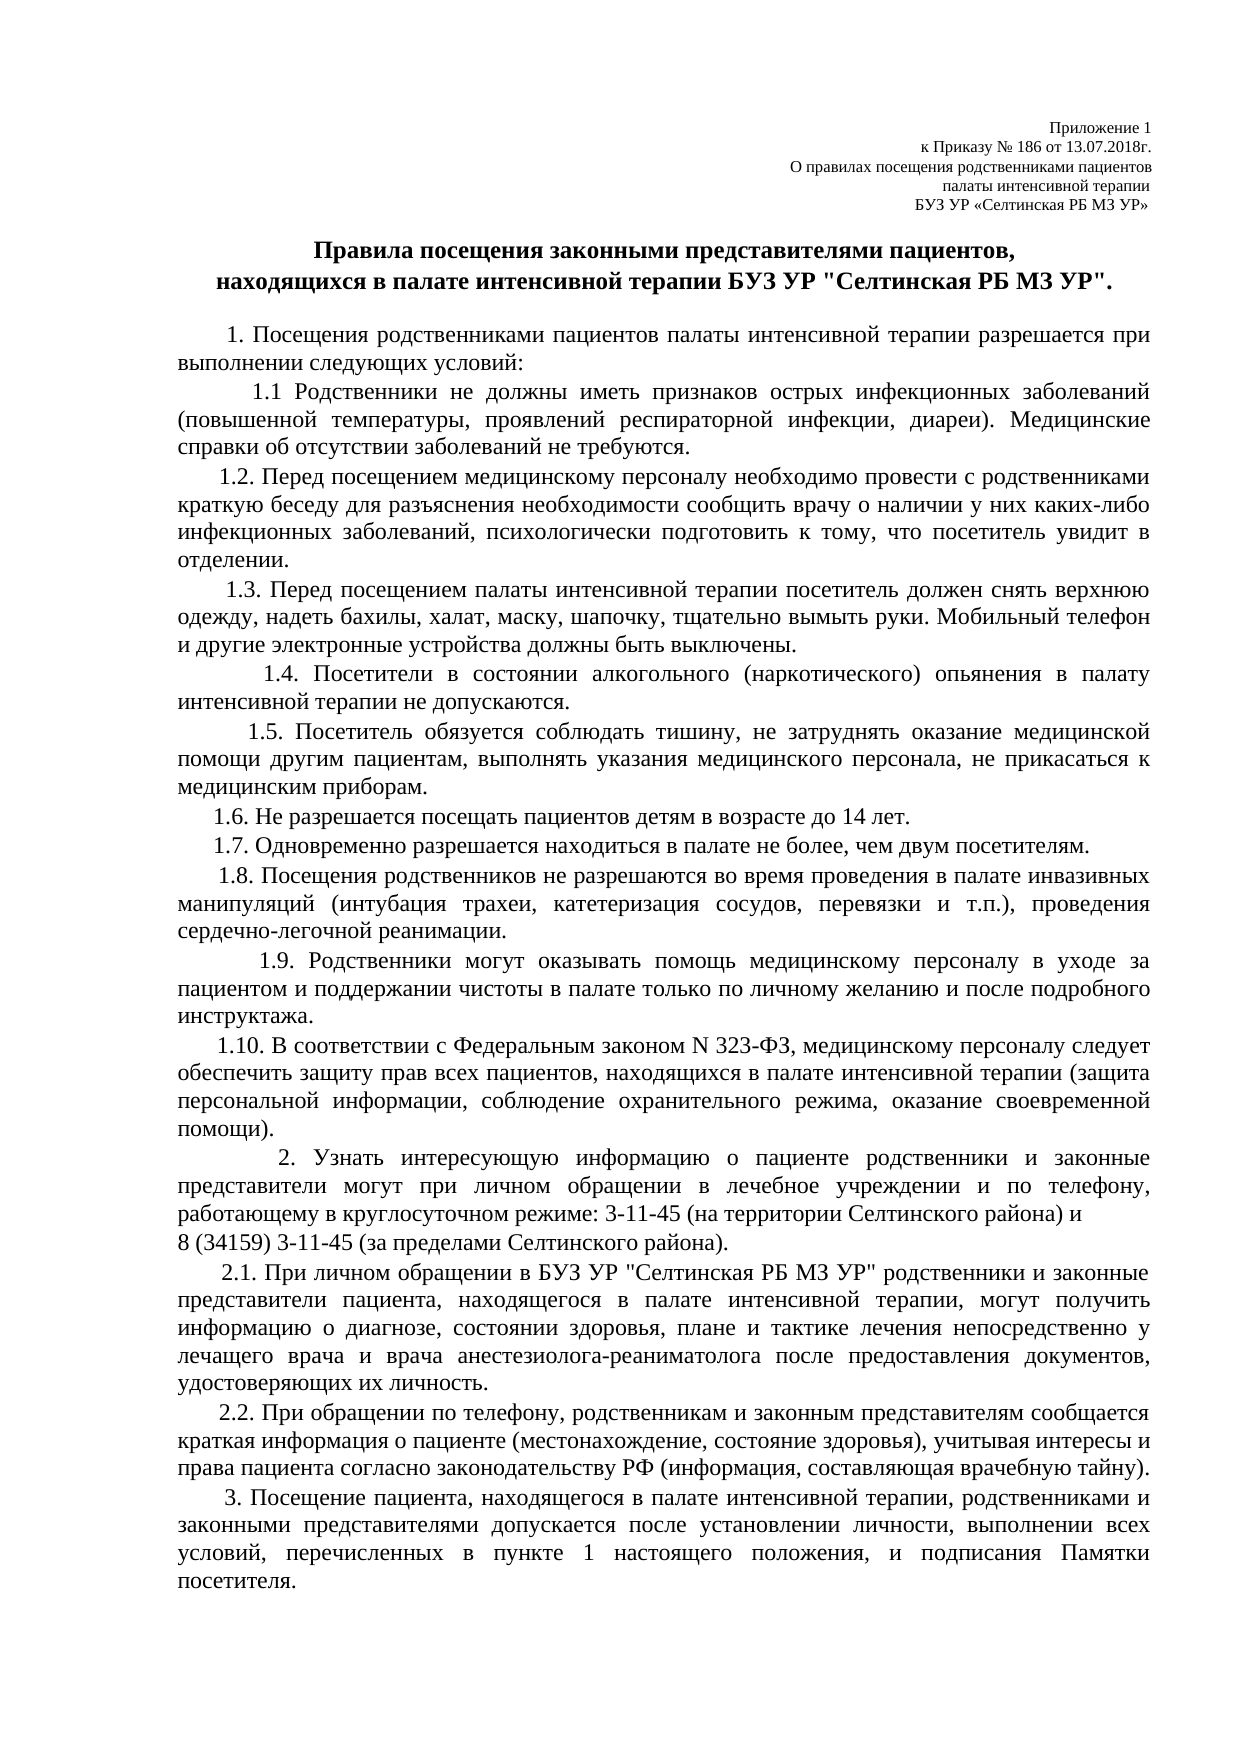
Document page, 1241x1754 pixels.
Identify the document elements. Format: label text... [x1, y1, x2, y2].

text БУЗ УР «Селтинская РБ МЗ УР» [177, 195, 1240, 214]
text 1.8. Посещения родственников не разрешаются во время проведения в палате инвазивных манипуляций (интубация трахеи, катетеризация сосудов, перевязки и т.п.), проведения сердечно-легочной реанимации. [177, 861, 1152, 944]
text 1.5. Посетитель обязуется соблюдать тишину, не затруднять оказание медицинской помощи другим пациентам, выполнять указания медицинского персонала, не прикасаться к медицинским приборам. [177, 717, 1152, 799]
text к Приказу № 186 от 13.07.2018г. [177, 137, 1152, 156]
text 3. Посещение пациента, находящегося в палате интенсивной терапии, родственниками и законными представителями допускается после установлении личности, выполнении всех условий, перечисленных в пункте 1 настоящего положения, и подписания Памятки посетителя. [177, 1483, 1152, 1593]
text 2. Узнать интересующую информацию о пациенте родственники и законные представители могут при личном обращении в лечебное учреждении и по телефону, работающему в круглосуточном режиме: 3-11-45 (на территории Селтинского района) и [177, 1143, 1152, 1226]
text 1.4. Посетители в состоянии алкогольного (наркотического) опьянения в палату интенсивной терапии не допускаются. [177, 659, 1152, 715]
text Правила посещения законными представителями пациентов, [177, 235, 1152, 264]
text О правилах посещения родственниками пациентов [177, 156, 1240, 176]
text 1.9. Родственники могут оказывать помощь медицинскому персоналу в уходе за пациентом и поддержании чистоты в палате только по личному желанию и после подробного инструктажа. [177, 946, 1152, 1029]
text находящихся в палате интенсивной терапии БУЗ УР "Селтинская РБ МЗ УР". [177, 266, 1152, 295]
text 1.1 Родственники не должны иметь признаков острых инфекционных заболеваний (повышенной температуры, проявлений респираторной инфекции, диареи). Медицинские справки об отсутствии заболеваний не требуются. [177, 377, 1152, 460]
text 2.2. При обращении по телефону, родственникам и законным представителям сообщается краткая информация о пациенте (местонахождение, состояние здоровья), учитывая интересы и права пациента согласно законодательству РФ (информация, составляющая врачебную тайну). [177, 1398, 1152, 1481]
text 1.10. В соответствии с Федеральным законом N 323-ФЗ, медицинскому персоналу следует обеспечить защиту прав всех пациентов, находящихся в палате интенсивной терапии (защита персональной информации, соблюдение охранительного режима, оказание своевременной помощи). [177, 1031, 1152, 1141]
text 1.2. Перед посещением медицинскому персоналу необходимо провести с родственниками краткую беседу для разъяснения необходимости сообщить врачу о наличии у них каких-либо инфекционных заболеваний, психологически подготовить к тому, что посетитель увидит в отделении. [177, 462, 1152, 572]
text 1.7. Одновременно разрешается находиться в палате не более, чем двум посетителям. [177, 831, 1152, 859]
text 8 (34159) 3-11-45 (за пределами Селтинского района). [177, 1228, 1152, 1256]
text палаты интенсивной терапии [177, 176, 1240, 195]
text Приложение 1 [177, 118, 1152, 137]
text 1. Посещения родственниками пациентов палаты интенсивной терапии разрешается при выполнении следующих условий: [177, 320, 1152, 375]
text 1.6. Не разрешается посещать пациентов детям в возрасте до 14 лет. [177, 802, 1152, 829]
text 1.3. Перед посещением палаты интенсивной терапии посетитель должен снять верхнюю одежду, надеть бахилы, халат, маску, шапочку, тщательно вымыть руки. Мобильный телефон и другие электронные устройства должны быть выключены. [177, 574, 1152, 657]
text 2.1. При личном обращении в БУЗ УР "Селтинская РБ МЗ УР" родственники и законные представители пациента, находящегося в палате интенсивной терапии, могут получить информацию о диагнозе, состоянии здоровья, плане и тактике лечения непосредственно у лечащего врача и врача анестезиолога-реаниматолога после предоставления документов, удостоверяющих их личность. [177, 1258, 1152, 1396]
